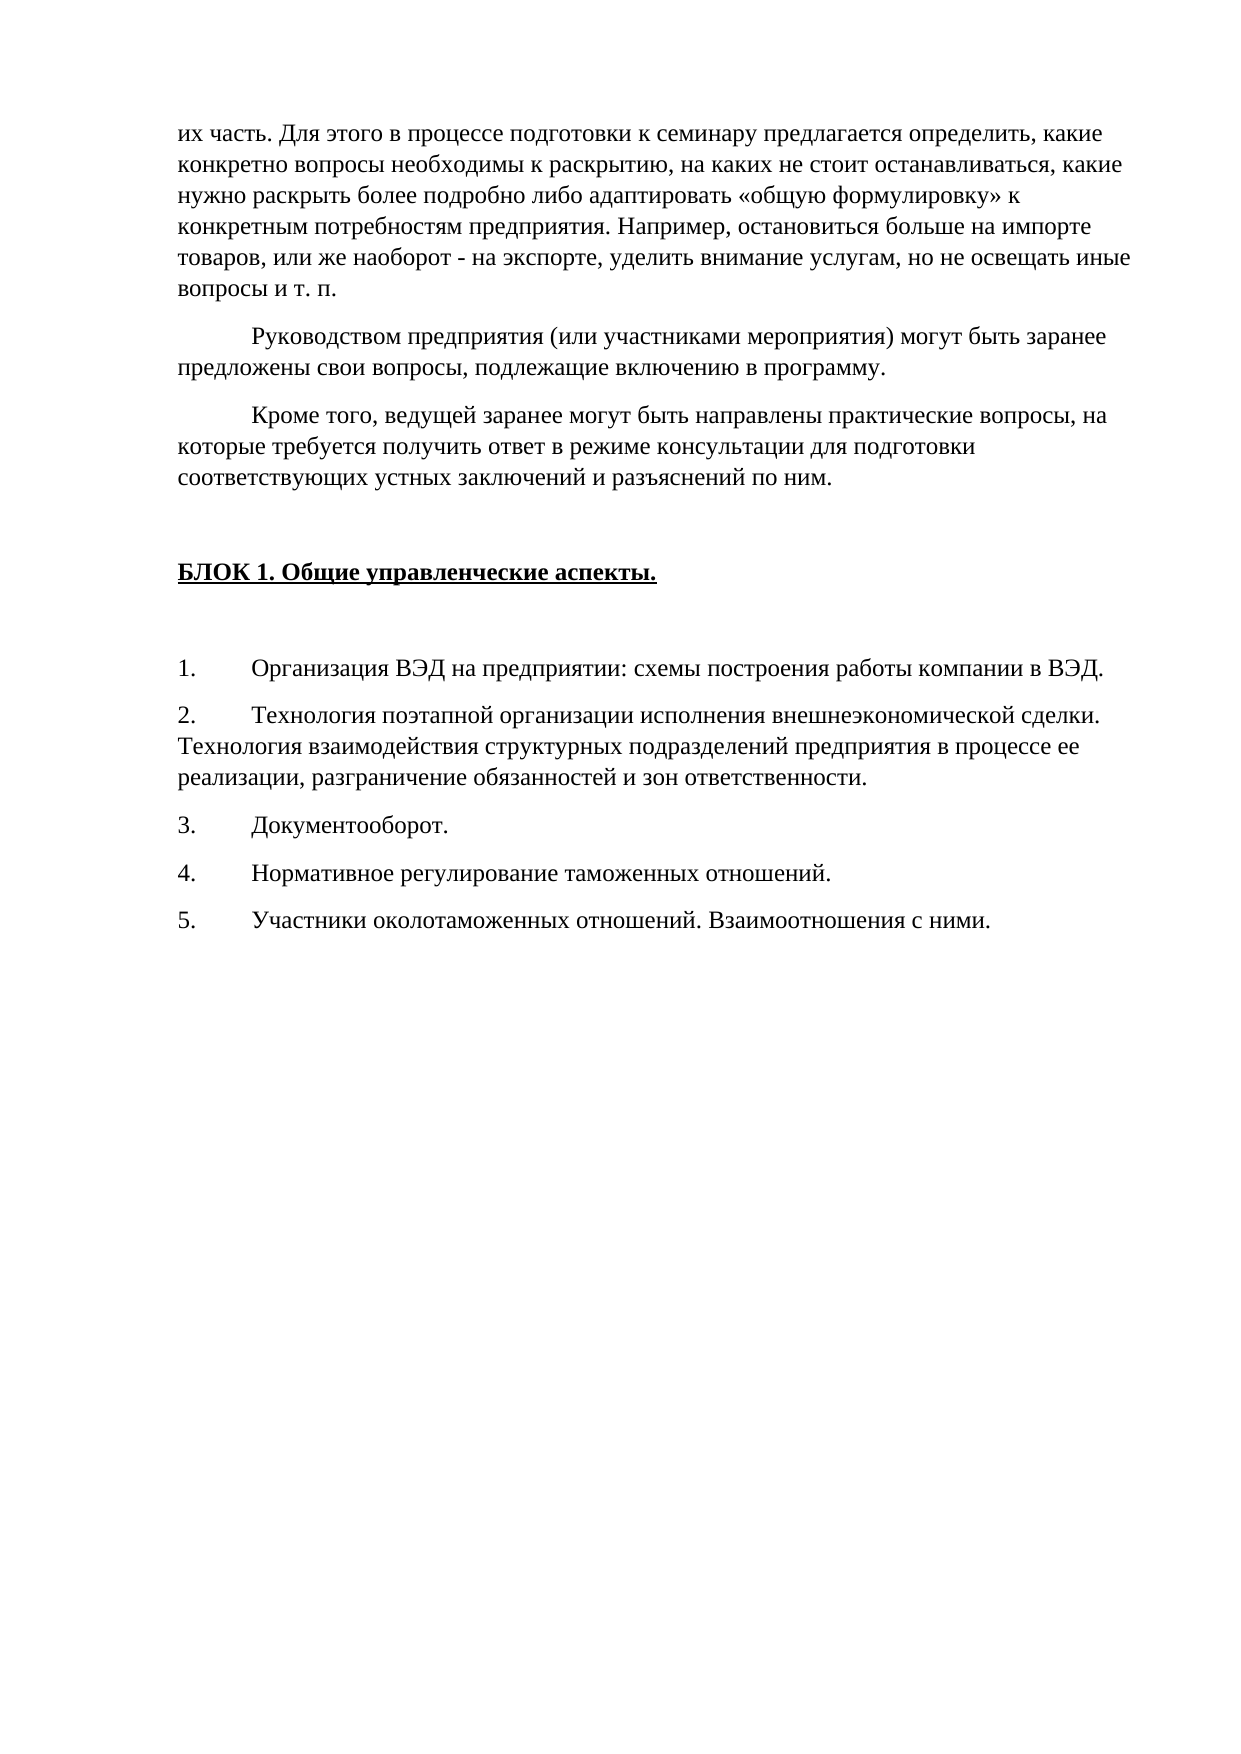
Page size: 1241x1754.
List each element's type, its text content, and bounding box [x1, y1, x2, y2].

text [177, 118, 1152, 302]
text 5. Участники околотаможенных отношений. Взаимоотношения с ними. [177, 906, 1152, 934]
text БЛОК 1. Общие управленческие аспекты. [177, 557, 1152, 586]
text Кроме того, ведущей заранее могут быть направлены практические вопросы, на которые требуется получить ответ в режиме консультации для подготовки соответствующих устных заключений и разъяснений по ним. [177, 400, 1152, 491]
text 4. Нормативное регулирование таможенных отношений. [177, 858, 1152, 887]
text 3. Документооборот. [177, 810, 1152, 839]
text 2. Технология поэтапной организации исполнения внешнеэкономической сделки. Технология взаимодействия структурных подразделений предприятия в процессе ее реализации, разграничение обязанностей и зон ответственности. [177, 700, 1152, 791]
text Руководством предприятия (или участниками мероприятия) могут быть заранее предложены свои вопросы, подлежащие включению в программу. [177, 321, 1152, 381]
text 1. Организация ВЭД на предприятии: схемы построения работы компании в ВЭД. [177, 653, 1152, 681]
